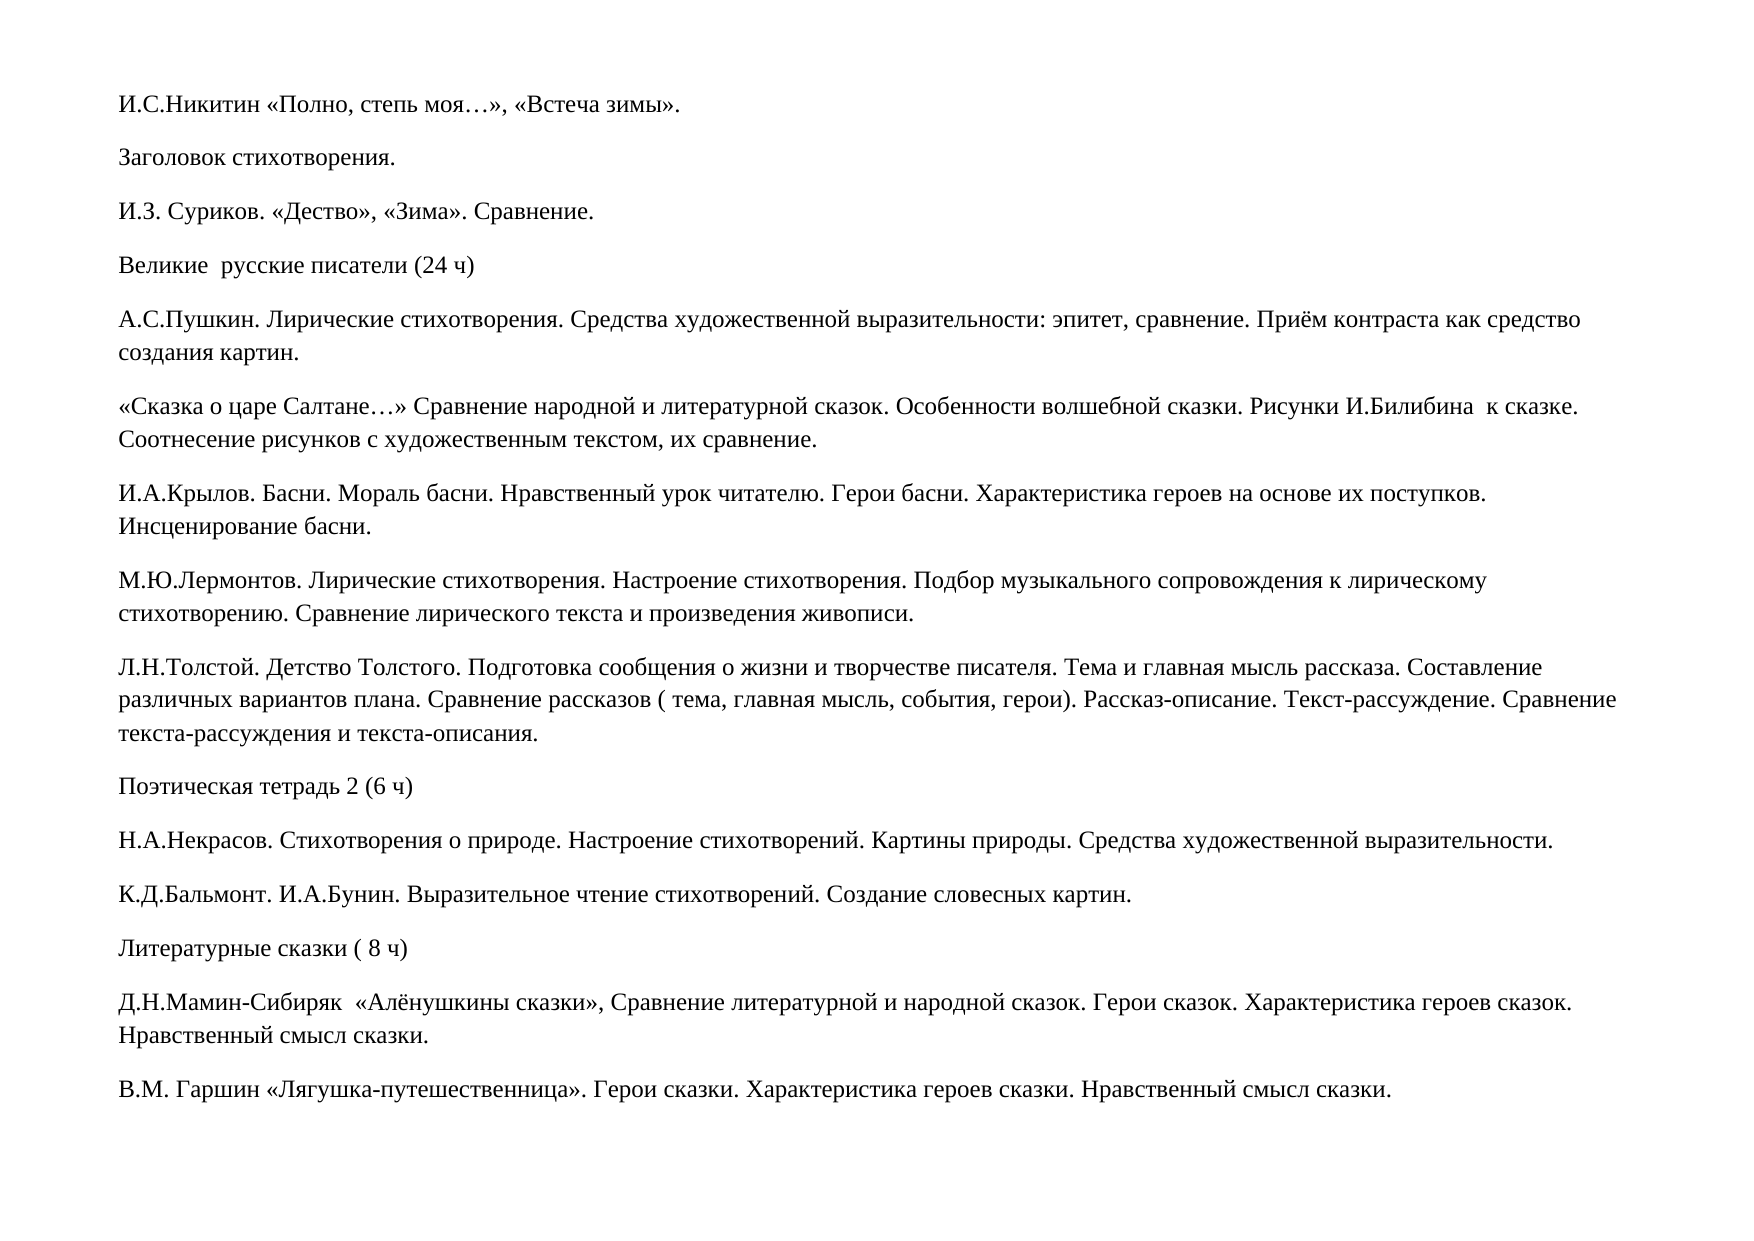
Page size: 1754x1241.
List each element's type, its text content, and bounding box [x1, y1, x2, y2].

text Л.Н.Толстой. Детство Толстого. Подготовка сообщения о жизни и творчестве писателя. Тема и главная мысль рассказа. Составление различных вариантов плана. Сравнение рассказов ( тема, главная мысль, события, герои). Рассказ-описание. Текст-рассуждение. Сравнение текста-рассуждения и текста-описания. [118, 652, 1636, 746]
text В.М. Гаршин «Лягушка-путешественница». Герои сказки. Характеристика героев сказки. Нравственный смысл сказки. [118, 1074, 1636, 1102]
text Н.А.Некрасов. Стихотворения о природе. Настроение стихотворений. Картины природы. Средства художественной выразительности. [118, 825, 1636, 854]
text И.А.Крылов. Басни. Мораль басни. Нравственный урок читателю. Герои басни. Характеристика героев на основе их поступков. Инсценирование басни. [118, 478, 1636, 539]
text Заголовок стихотворения. [118, 142, 1636, 171]
text И.С.Никитин «Полно, степь моя…», «Встеча зимы». [118, 89, 1636, 117]
text И.З. Суриков. «Дество», «Зима». Сравнение. [118, 196, 1636, 225]
text М.Ю.Лермонтов. Лирические стихотворения. Настроение стихотворения. Подбор музыкального сопровождения к лирическому стихотворению. Сравнение лирического текста и произведения живописи. [118, 565, 1636, 626]
text Великие русские писатели (24 ч) [118, 250, 1636, 279]
text Д.Н.Мамин-Сибиряк «Алёнушкины сказки», Сравнение литературной и народной сказок. Герои сказок. Характеристика героев сказок. Нравственный смысл сказки. [118, 987, 1636, 1049]
text Поэтическая тетрадь 2 (6 ч) [118, 771, 1636, 800]
text А.С.Пушкин. Лирические стихотворения. Средства художественной выразительности: эпитет, сравнение. Приём контраста как средство создания картин. [118, 304, 1636, 366]
text «Сказка о царе Салтане…» Сравнение народной и литературной сказок. Особенности волшебной сказки. Рисунки И.Билибина к сказке. Соотнесение рисунков с художественным текстом, их сравнение. [118, 391, 1636, 453]
text К.Д.Бальмонт. И.А.Бунин. Выразительное чтение стихотворений. Создание словесных картин. [118, 879, 1636, 908]
text Литературные сказки ( 8 ч) [118, 933, 1636, 962]
